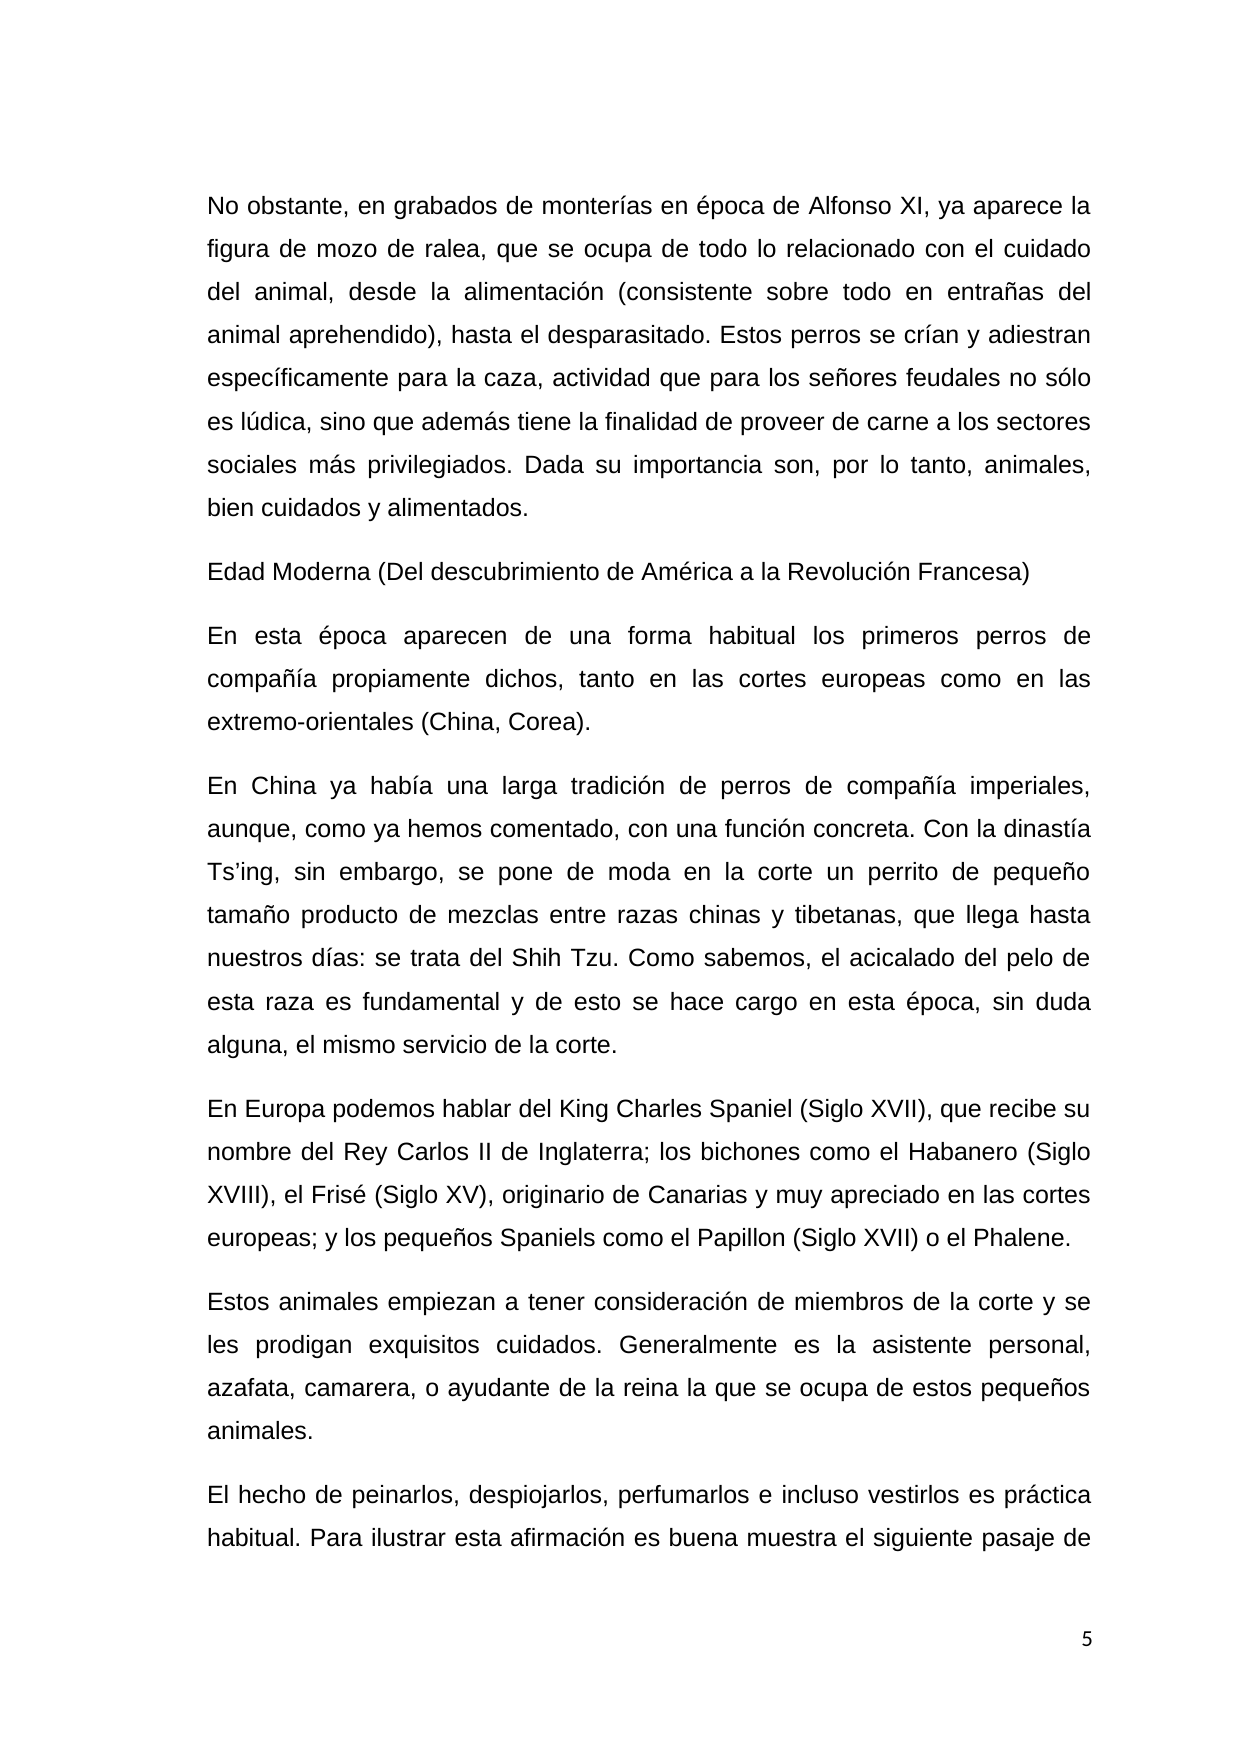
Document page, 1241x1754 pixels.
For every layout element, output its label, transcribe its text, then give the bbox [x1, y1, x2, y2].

text En Europa podemos hablar del King Charles Spaniel (Siglo XVII), que recibe su nombre del Rey Carlos II de Inglaterra; los bichones como el Habanero (Siglo XVIII), el Frisé (Siglo XV), originario de Canarias y muy apreciado en las cortes europeas; y los pequeños Spaniels como el Papillon (Siglo XVII) o el Phalene. [207, 1093, 1092, 1252]
text Estos animales empiezan a tener consideración de miembros de la corte y se les prodigan exquisitos cuidados. Generalmente es la asistente personal, azafata, camarera, o ayudante de la reina la que se ocupa de estos pequeños animales. [207, 1287, 1092, 1445]
text No obstante, en grabados de monterías en época de Alfonso XI, ya aparece la figura de mozo de ralea, que se ocupa de todo lo relacionado con el cuidado del animal, desde la alimentación (consistente sobre todo en entrañas del animal aprehendido), hasta el desparasitado. Estos perros se crían y adiestran específicamente para la caza, actividad que para los señores feudales no sólo es lúdica, sino que además tiene la finalidad de proveer de carne a los sectores sociales más privilegiados. Dada su importancia son, por lo tanto, animales, bien cuidados y alimentados. [207, 148, 1092, 521]
text En esta época aparecen de una forma habitual los primeros perros de compañía propiamente dichos, tanto en las cortes europeas como en las extremo-orientales (China, Corea). [207, 621, 1092, 736]
text En China ya había una larga tradición de perros de compañía imperiales, aunque, como ya hemos comentado, con una función concreta. Con la dinastía Ts’ing, sin embargo, se pone de moda en la corte un perrito de pequeño tamaño producto de mezclas entre razas chinas y tibetanas, que llega hasta nuestros días: se trata del Shih Tzu. Como sabemos, el acicalado del pelo de esta raza es fundamental y de esto se hace cargo en esta época, sin duda alguna, el mismo servicio de la corte. [207, 771, 1092, 1058]
text Edad Moderna (Del descubrimiento de América a la Revolución Francesa) [207, 557, 1092, 585]
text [207, 1480, 1092, 1552]
